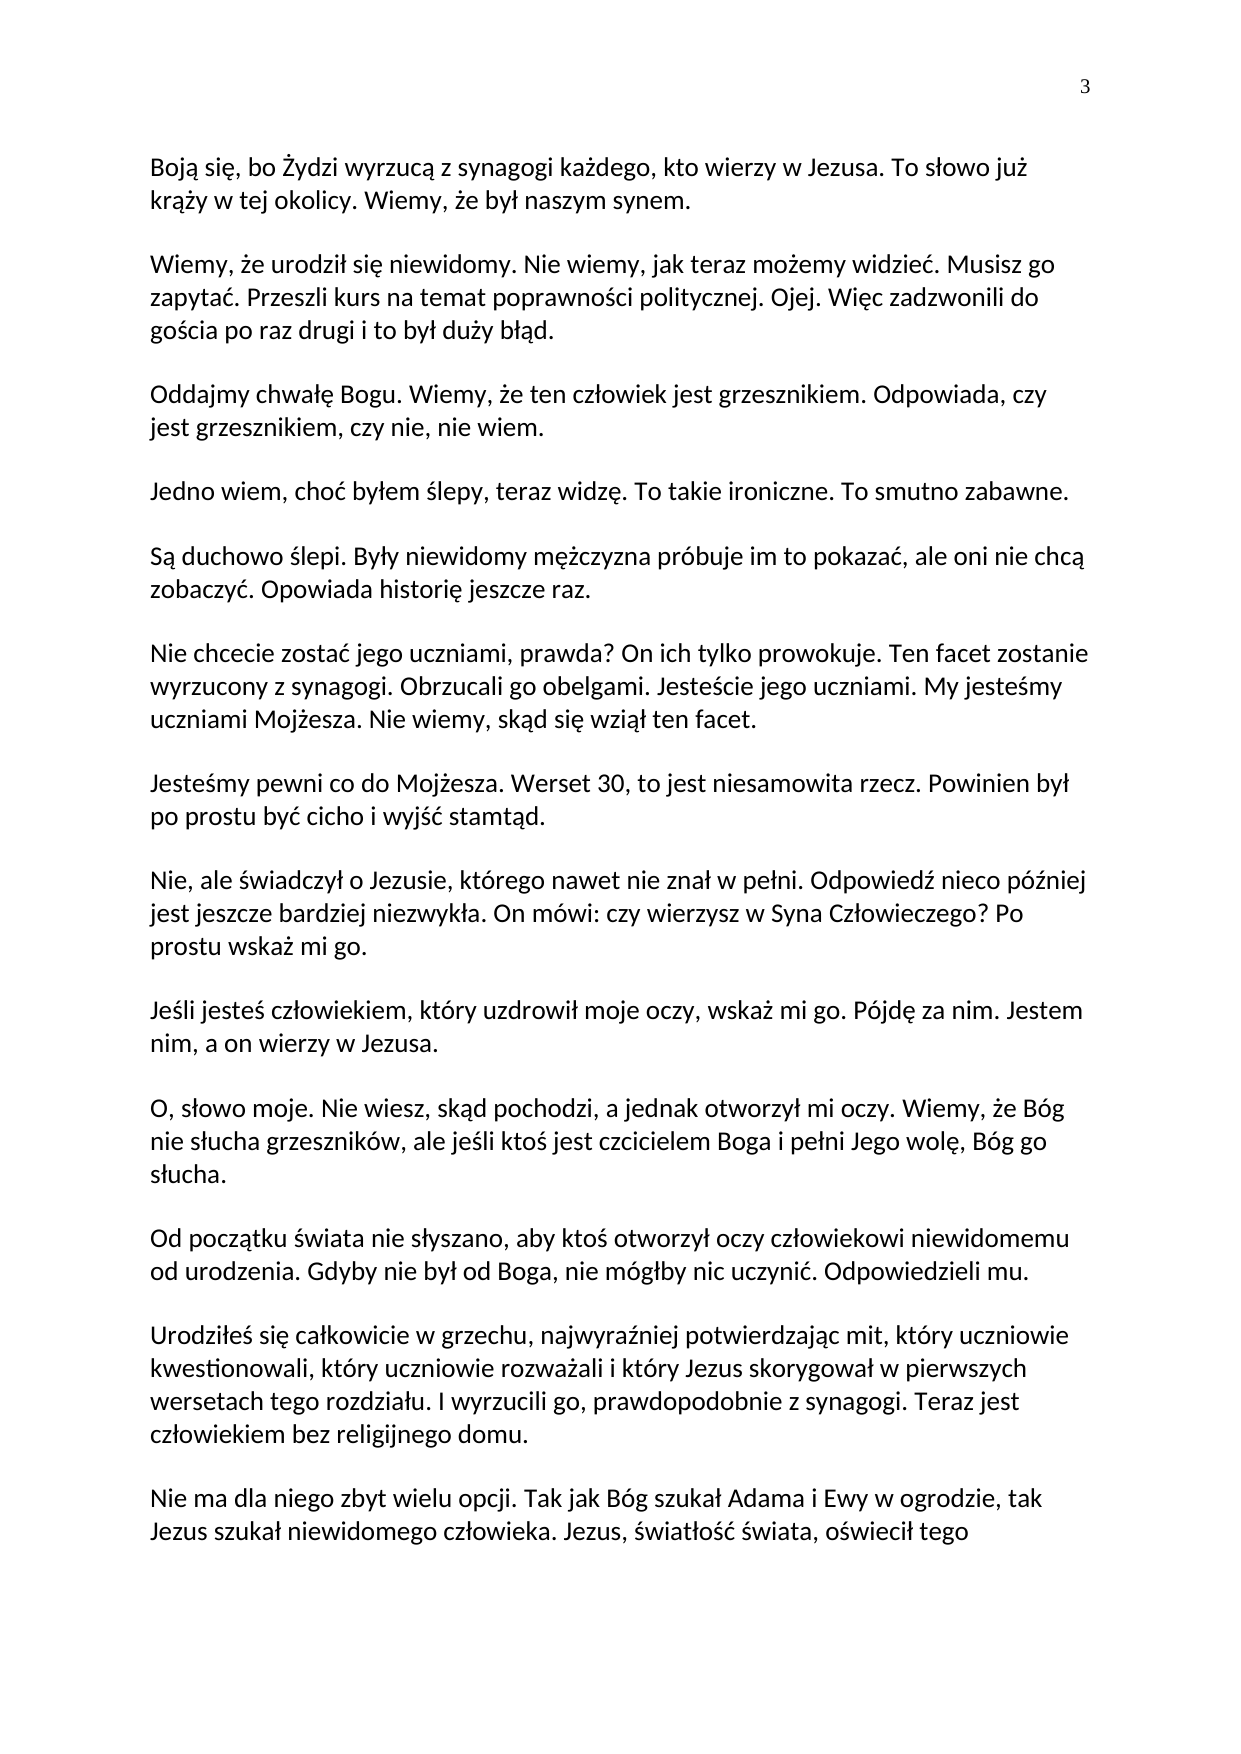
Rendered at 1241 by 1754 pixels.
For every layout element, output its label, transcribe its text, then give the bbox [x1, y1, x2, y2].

text Wiemy, że urodził się niewidomy. Nie wiemy, jak teraz możemy widzieć. Musisz go zapytać. Przeszli kurs na temat poprawności politycznej. Ojej. Więc zadzwonili do gościa po raz drugi i to był duży błąd. [150, 247, 1090, 346]
text Są duchowo ślepi. Były niewidomy mężczyzna próbuje im to pokazać, ale oni nie chcą zobaczyć. Opowiada historię jeszcze raz. [150, 539, 1090, 605]
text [150, 1481, 1090, 1547]
text Jeśli jesteś człowiekiem, który uzdrowił moje oczy, wskaż mi go. Pójdę za nim. Jestem nim, a on wierzy w Jezusa. [150, 993, 1090, 1059]
text O, słowo moje. Nie wiesz, skąd pochodzi, a jednak otworzył mi oczy. Wiemy, że Bóg nie słucha grzeszników, ale jeśli ktoś jest czcicielem Boga i pełni Jego wolę, Bóg go słucha. [150, 1091, 1090, 1190]
text Od początku świata nie słyszano, aby ktoś otworzył oczy człowiekowi niewidomemu od urodzenia. Gdyby nie był od Boga, nie mógłby nic uczynić. Odpowiedzieli mu. [150, 1221, 1090, 1287]
text Urodziłeś się całkowicie w grzechu, najwyraźniej potwierdzając mit, który uczniowie kwestionowali, który uczniowie rozważali i który Jezus skorygował w pierwszych wersetach tego rozdziału. I wyrzucili go, prawdopodobnie z synagogi. Teraz jest człowiekiem bez religijnego domu. [150, 1318, 1090, 1450]
text Jesteśmy pewni co do Mojżesza. Werset 30, to jest niesamowita rzecz. Powinien był po prostu być cicho i wyjść stamtąd. [150, 766, 1090, 832]
text Nie, ale świadczył o Jezusie, którego nawet nie znał w pełni. Odpowiedź nieco później jest jeszcze bardziej niezwykła. On mówi: czy wierzysz w Syna Człowieczego? Po prostu wskaż mi go. [150, 863, 1090, 962]
text Oddajmy chwałę Bogu. Wiemy, że ten człowiek jest grzesznikiem. Odpowiada, czy jest grzesznikiem, czy nie, nie wiem. [150, 377, 1090, 443]
text Nie chcecie zostać jego uczniami, prawda? On ich tylko prowokuje. Ten facet zostanie wyrzucony z synagogi. Obrzucali go obelgami. Jesteście jego uczniami. My jesteśmy uczniami Mojżesza. Nie wiemy, skąd się wziął ten facet. [150, 636, 1090, 735]
text Boją się, bo Żydzi wyrzucą z synagogi każdego, kto wierzy w Jezusa. To słowo już krąży w tej okolicy. Wiemy, że był naszym synem. [150, 150, 1090, 216]
text Jedno wiem, choć byłem ślepy, teraz widzę. To takie ironiczne. To smutno zabawne. [150, 474, 1090, 508]
